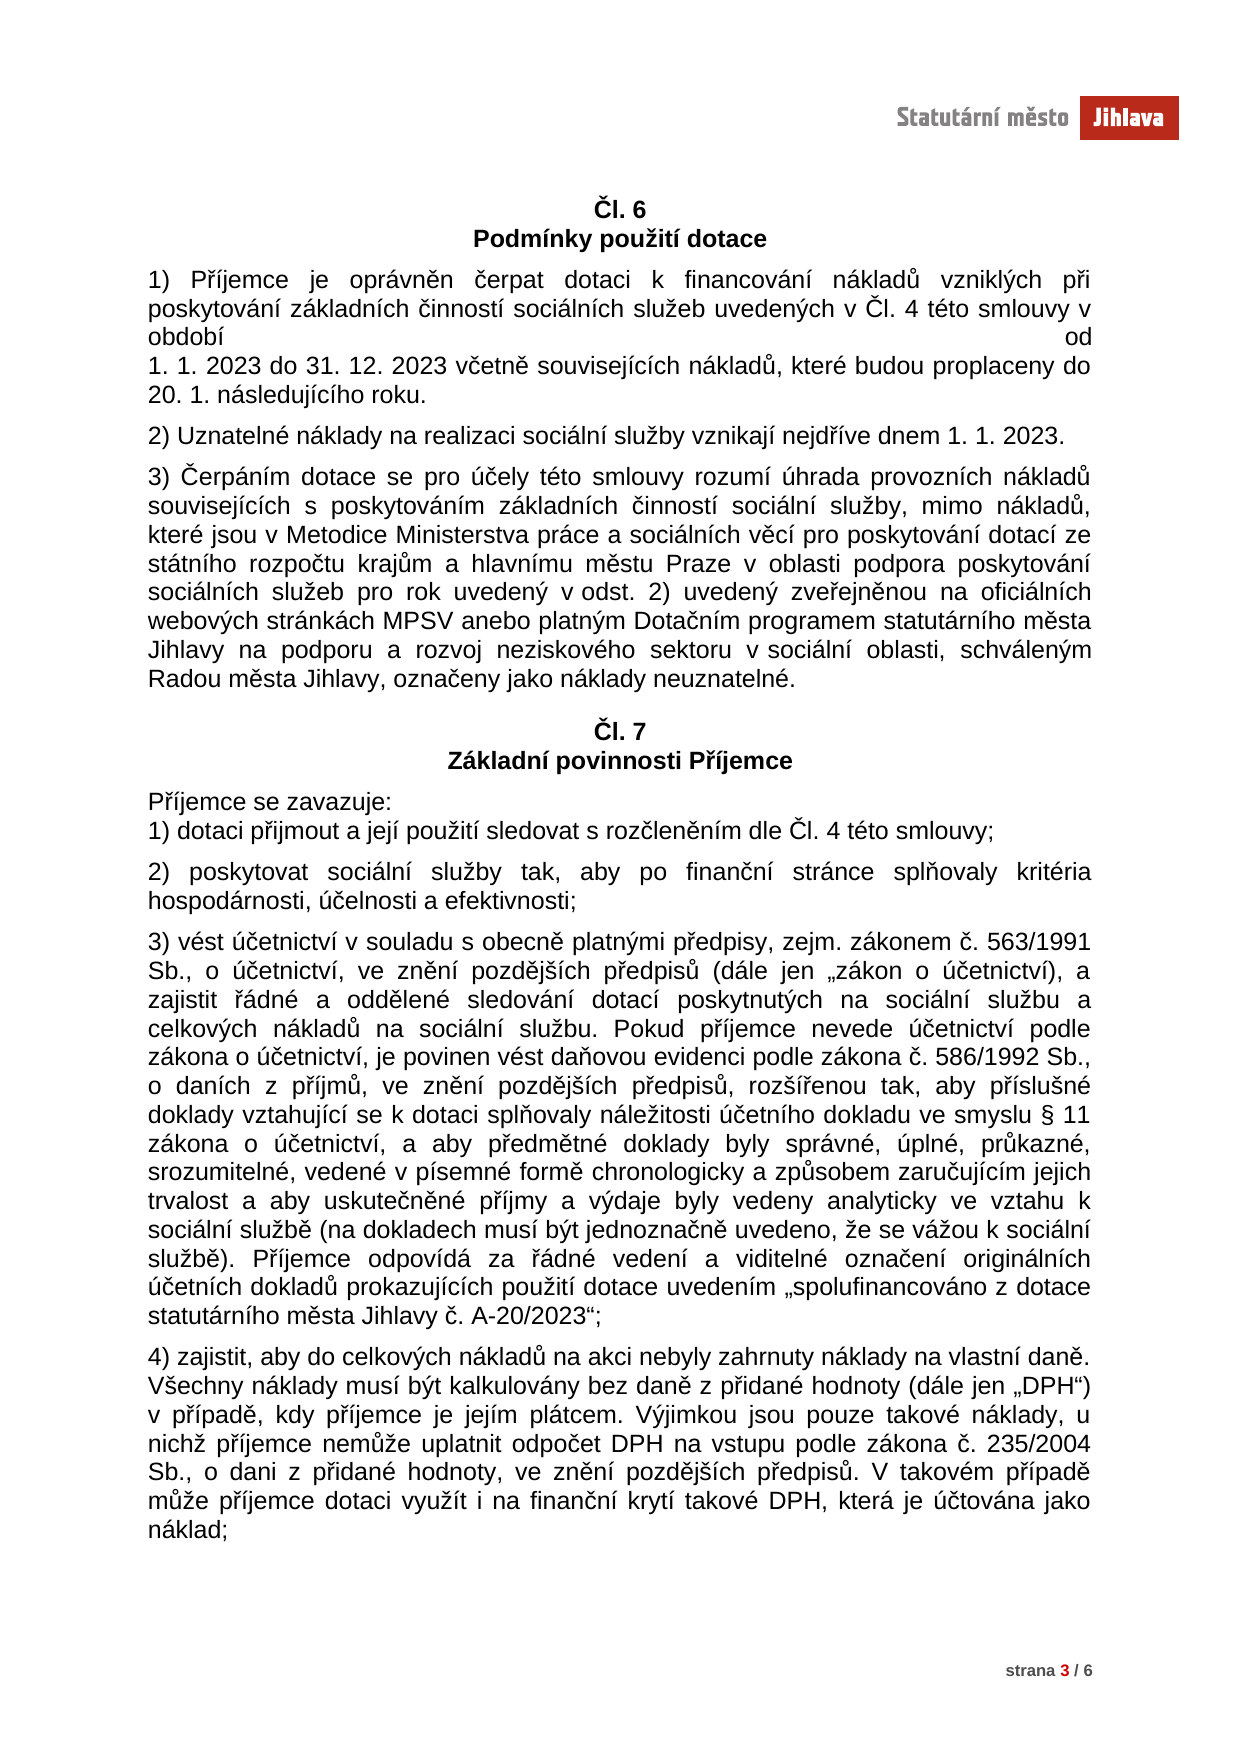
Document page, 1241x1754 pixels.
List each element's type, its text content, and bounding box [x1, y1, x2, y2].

text 2) Uznatelné náklady na realizaci sociální služby vznikají nejdříve dnem 1. 1. 2023. [148, 421, 1092, 450]
text 1) Příjemce je oprávněn čerpat dotaci k financování nákladů vzniklých při poskytování základních činností sociálních služeb uvedených v Čl. 4 této smlouvy v období od 1. 1. 2023 do 31. 12. 2023 včetně souvisejících nákladů, které budou proplaceny do 20. 1. následujícího roku. [148, 265, 1092, 409]
text Čl. 6 [148, 195, 1092, 224]
text 2) poskytovat sociální služby tak, aby po finanční stránce splňovaly kritéria hospodárnosti, účelnosti a efektivnosti; [148, 857, 1092, 915]
text Základní povinnosti Příjemce [148, 746, 1092, 775]
text Podmínky použití dotace [148, 224, 1092, 252]
text Čl. 7 [148, 717, 1092, 746]
text 4) zajistit, aby do celkových nákladů na akci nebyly zahrnuty náklady na vlastní daně. Všechny náklady musí být kalkulovány bez daně z přidané hodnoty (dále jen „DPH“) v případě, kdy příjemce je jejím plátcem. Výjimkou jsou pouze takové náklady, u nichž příjemce nemůže uplatnit odpočet DPH na vstupu podle zákona č. 235/2004 Sb., o dani z přidané hodnoty, ve znění pozdějších předpisů. V takovém případě může příjemce dotaci využít i na finanční krytí takové DPH, která je účtována jako náklad; [148, 1342, 1092, 1544]
text 1) dotaci přijmout a její použití sledovat s rozčleněním dle Čl. 4 této smlouvy; [148, 816, 1092, 845]
text Příjemce se zavazuje: [148, 787, 1092, 816]
text 3) vést účetnictví v souladu s obecně platnými předpisy, zejm. zákonem č. 563/1991 Sb., o účetnictví, ve znění pozdějších předpisů (dále jen „zákon o účetnictví), a zajistit řádné a oddělené sledování dotací poskytnutých na sociální službu a celkových nákladů na sociální službu. Pokud příjemce nevede účetnictví podle zákona o účetnictví, je povinen vést daňovou evidenci podle zákona č. 586/1992 Sb., o daních z příjmů, ve znění pozdějších předpisů, rozšířenou tak, aby příslušné doklady vztahující se k dotaci splňovaly náležitosti účetního dokladu ve smyslu § 11 zákona o účetnictví, a aby předmětné doklady byly správné, úplné, průkazné, srozumitelné, vedené v písemné formě chronologicky a způsobem zaručujícím jejich trvalost a aby uskutečněné příjmy a výdaje byly vedeny analyticky ve vztahu k sociální službě (na dokladech musí být jednoznačně uvedeno, že se vážou k sociální službě). Příjemce odpovídá za řádné vedení a viditelné označení originálních účetních dokladů prokazujících použití dotace uvedením „spolufinancováno z dotace statutárního města Jihlavy č. A-20/2023“; [148, 927, 1092, 1330]
text 3) Čerpáním dotace se pro účely této smlouvy rozumí úhrada provozních nákladů souvisejících s poskytováním základních činností sociální služby, mimo nákladů, které jsou v Metodice Ministerstva práce a sociálních věcí pro poskytování dotací ze státního rozpočtu krajům a hlavnímu městu Praze v oblasti podpora poskytování sociálních služeb pro rok uvedený v odst. 2) uvedený zveřejněnou na oficiálních webových stránkách MPSV anebo platným Dotačním programem statutárního města Jihlavy na podporu a rozvoj neziskového sektoru v sociální oblasti, schváleným Radou města Jihlavy, označeny jako náklady neuznatelné. [148, 462, 1092, 692]
